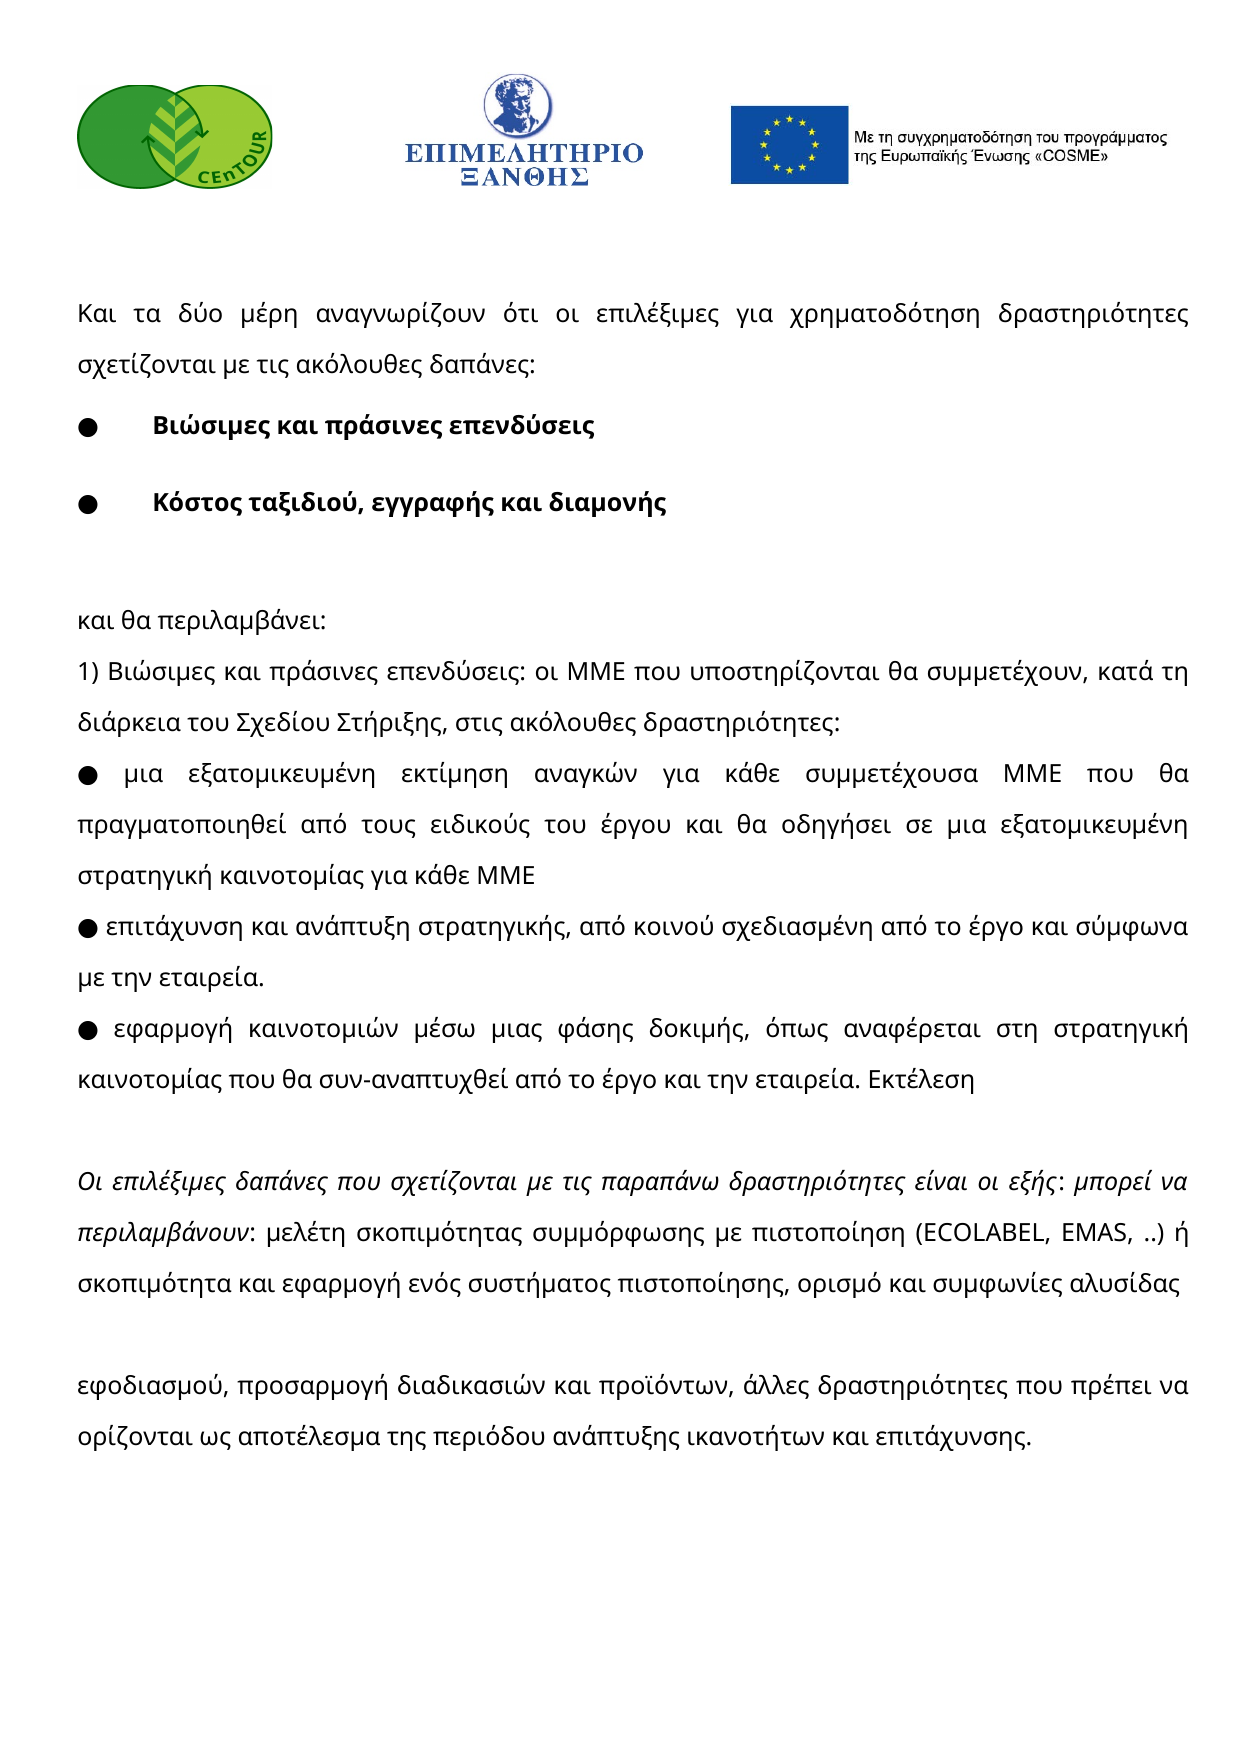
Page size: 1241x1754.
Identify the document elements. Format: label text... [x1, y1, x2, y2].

picture [403, 72, 644, 186]
text και θα περιλαμβάνει: [77, 602, 1190, 636]
list Κόστος ταξιδιού, εγγραφής και διαμονής [77, 474, 1190, 526]
text Και τα δύο μέρη αναγνωρίζουν ότι οι επιλέξιμες για χρηματοδότηση δραστηριότητες σχετίζονται με τις ακόλουθες δαπάνες: [77, 295, 1190, 381]
text Οι επιλέξιμες δαπάνες που σχετίζονται με τις παραπάνω δραστηριότητες είναι οι εξής: μπορεί να περιλαμβάνουν: μελέτη σκοπιμότητας συμμόρφωσης με πιστοποίηση (ECOLABEL, EMAS, ..) ή σκοπιμότητα και εφαρμογή ενός συστήματος πιστοποίησης, ορισμό και συμφωνίες αλυσίδας [77, 1164, 1190, 1300]
list Βιώσιμες και πράσινες επενδύσεις [77, 397, 1190, 449]
picture [728, 103, 1171, 186]
picture [77, 85, 273, 189]
text 1) Βιώσιμες και πράσινες επενδύσεις: οι ΜΜΕ που υποστηρίζονται θα συμμετέχουν, κατά τη διάρκεια του Σχεδίου Στήριξης, στις ακόλουθες δραστηριότητες: [77, 653, 1190, 738]
text εφοδιασμού, προσαρμογή διαδικασιών και προϊόντων, άλλες δραστηριότητες που πρέπει να ορίζονται ως αποτέλεσμα της περιόδου ανάπτυξης ικανοτήτων και επιτάχυνσης. [77, 1368, 1190, 1453]
